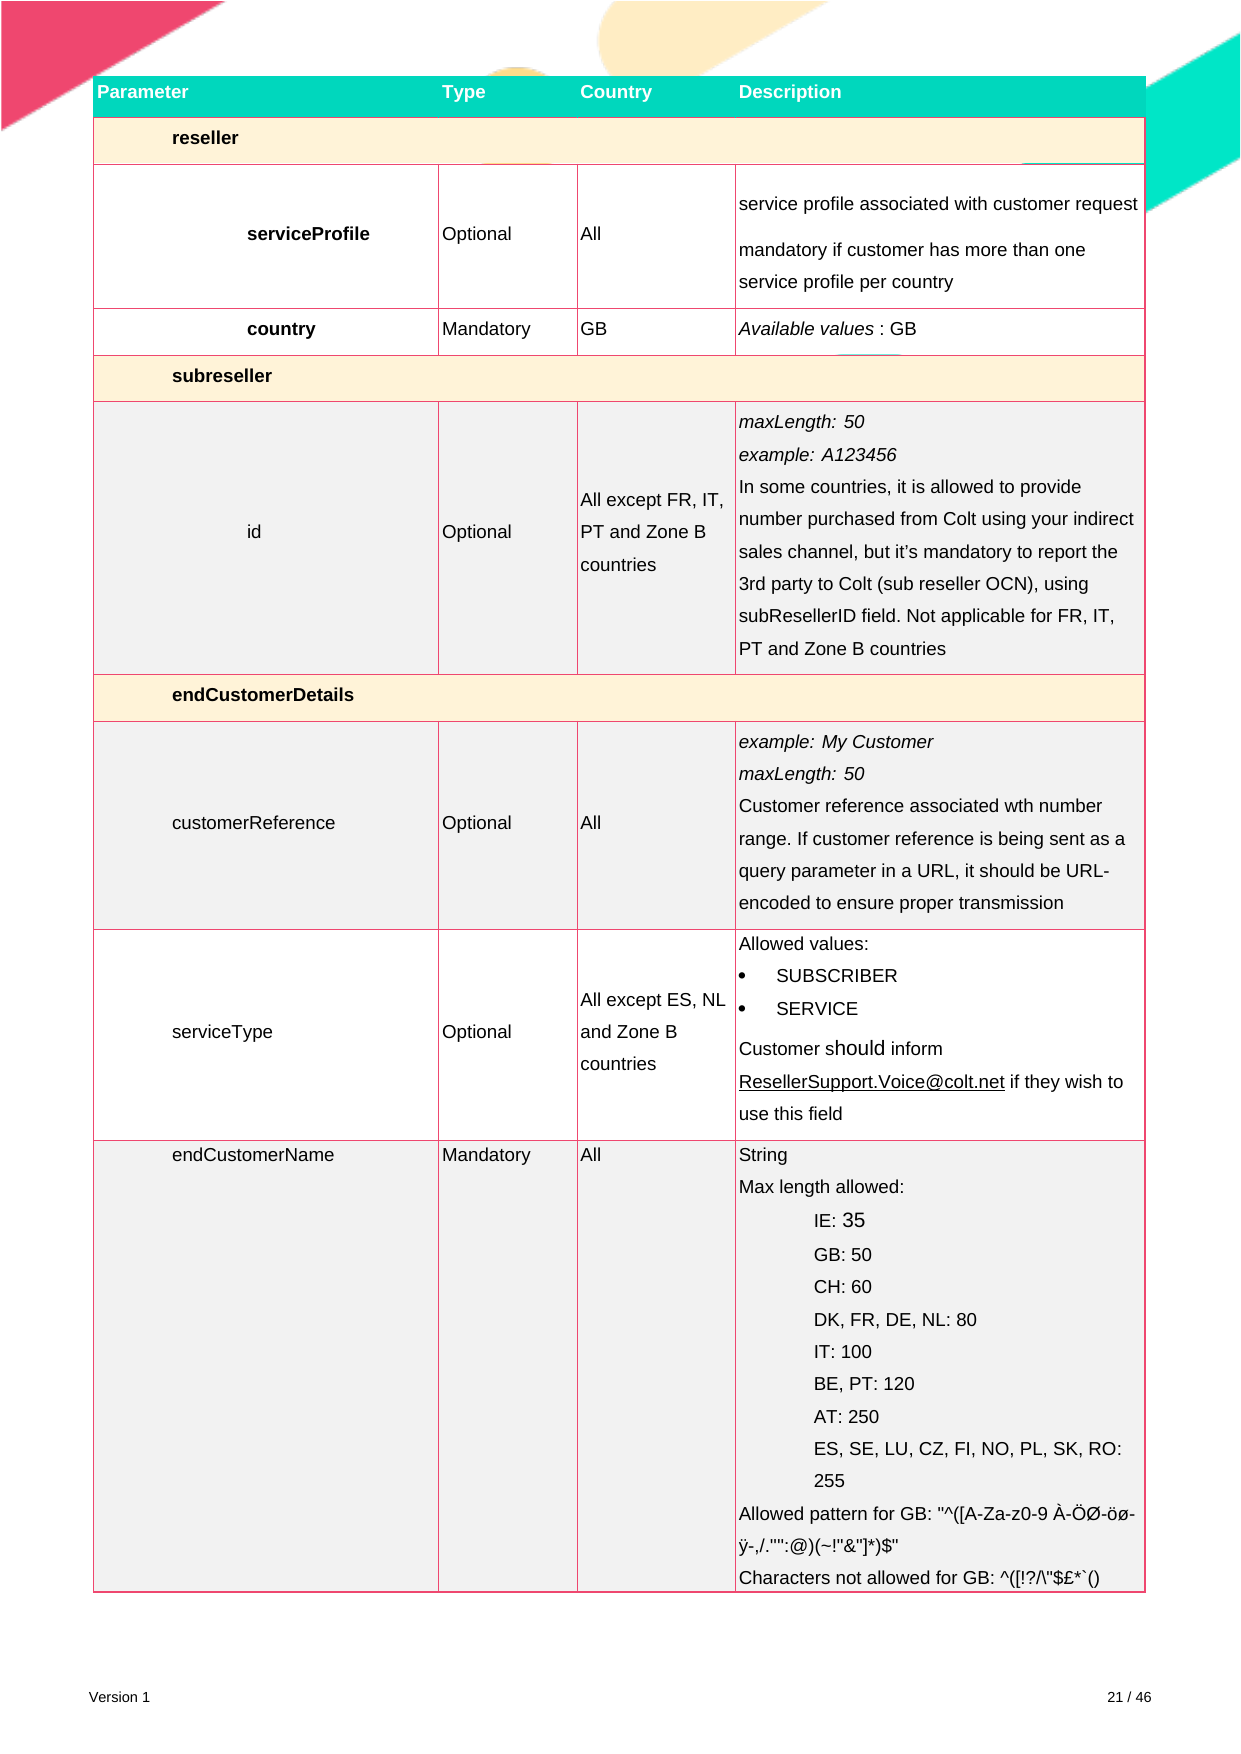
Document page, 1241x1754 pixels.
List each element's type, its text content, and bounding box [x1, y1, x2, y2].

table_header Type [439, 78, 577, 117]
table_cell maxLength: 50 example: A123456 In some countries, it is allowed to provide number purchased from Colt using your indirect sales channel, but it’s mandatory to report the 3rd party to Colt (sub reseller OCN), using subResellerID field. Not applicable for FR, IT, PT and Zone B countries [736, 402, 1144, 674]
table_cell GB [578, 309, 735, 354]
table_cell serviceType [94, 930, 438, 1139]
table_cell Optional [439, 165, 577, 308]
table_cell All [578, 165, 735, 308]
table_cell serviceProfile [94, 165, 438, 308]
table_cell Optional [439, 930, 577, 1139]
table_header Country [578, 78, 735, 117]
table_header Parameter [94, 78, 438, 117]
table_header Description [736, 78, 1144, 117]
table_cell Optional [439, 722, 577, 929]
table_cell endCustomerDetails [94, 675, 1144, 721]
table_cell Allowed values: SUBSCRIBER SERVICE Customer should inform ResellerSupport.Voice@colt.net if they wish to use this field [736, 930, 1144, 1139]
table_cell Mandatory [439, 1141, 577, 1591]
table_cell Optional [439, 402, 577, 674]
table_cell All [578, 1141, 735, 1591]
table_cell All except FR, IT, PT and Zone B countries [578, 402, 735, 674]
table_cell endCustomerName [94, 1141, 438, 1591]
table_cell Mandatory [439, 309, 577, 354]
table_cell All [578, 722, 735, 929]
table_cell All except ES, NL and Zone B countries [578, 930, 735, 1139]
picture [1, 1, 1241, 379]
table_cell customerReference [94, 722, 438, 929]
table_cell Available values : GB [736, 309, 1144, 354]
table_cell reseller [94, 118, 1144, 163]
table_cell example: My Customer maxLength: 50 Customer reference associated wth number range. If customer reference is being sent as a query parameter in a URL, it should be URL-encoded to ensure proper transmission [736, 722, 1144, 929]
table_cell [736, 1141, 1144, 1591]
table_cell service profile associated with customer request mandatory if customer has more than one service profile per country [736, 165, 1144, 308]
table_cell id [94, 402, 438, 674]
table_cell subreseller [94, 356, 1144, 401]
table_cell country [94, 309, 438, 354]
